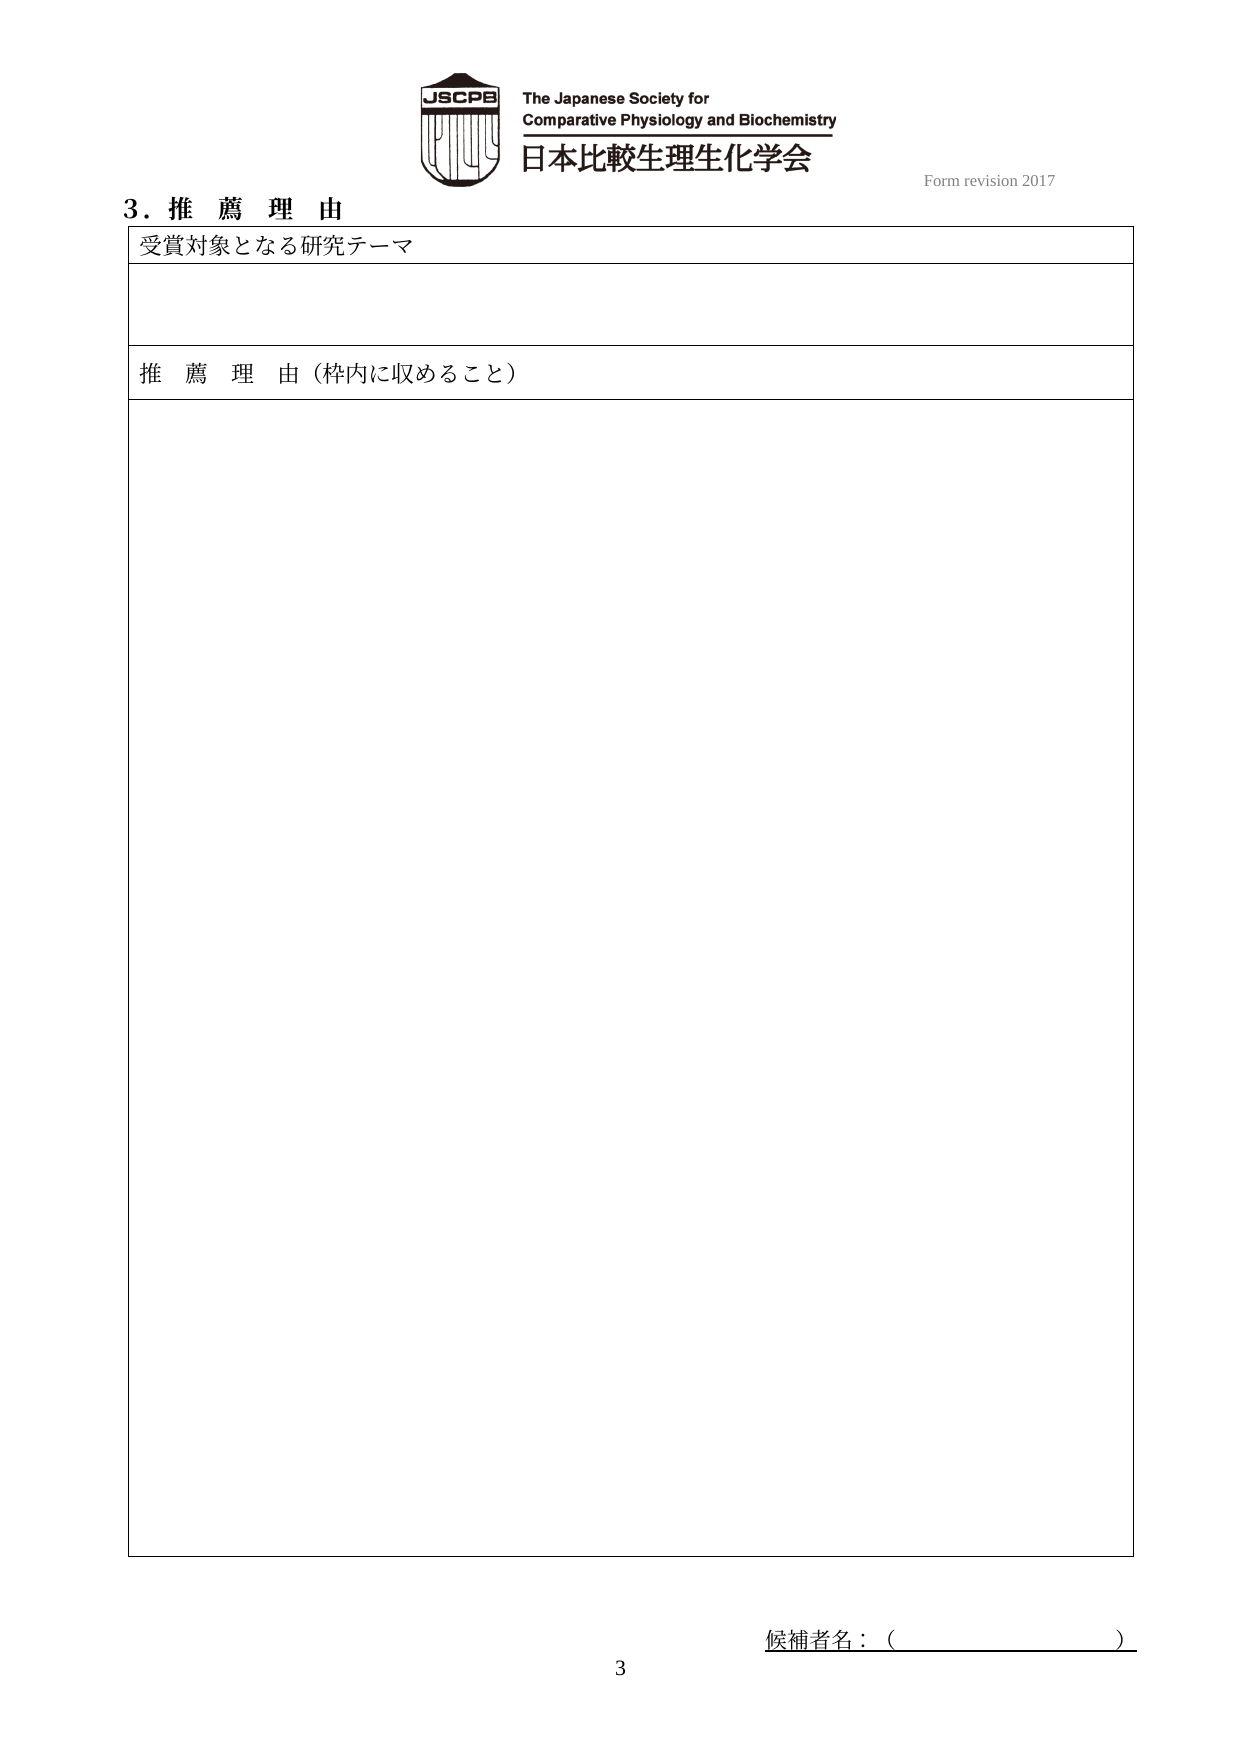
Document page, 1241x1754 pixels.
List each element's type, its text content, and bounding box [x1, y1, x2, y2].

text ３．推 薦 理 由 [118, 190, 976, 226]
picture [420, 73, 837, 187]
table_cell 推 薦 理 由（枠内に収めること） [129, 346, 1133, 399]
table_header 受賞対象となる研究テーマ [129, 227, 1133, 263]
table_cell [129, 400, 1133, 1556]
table_cell [129, 264, 1133, 345]
